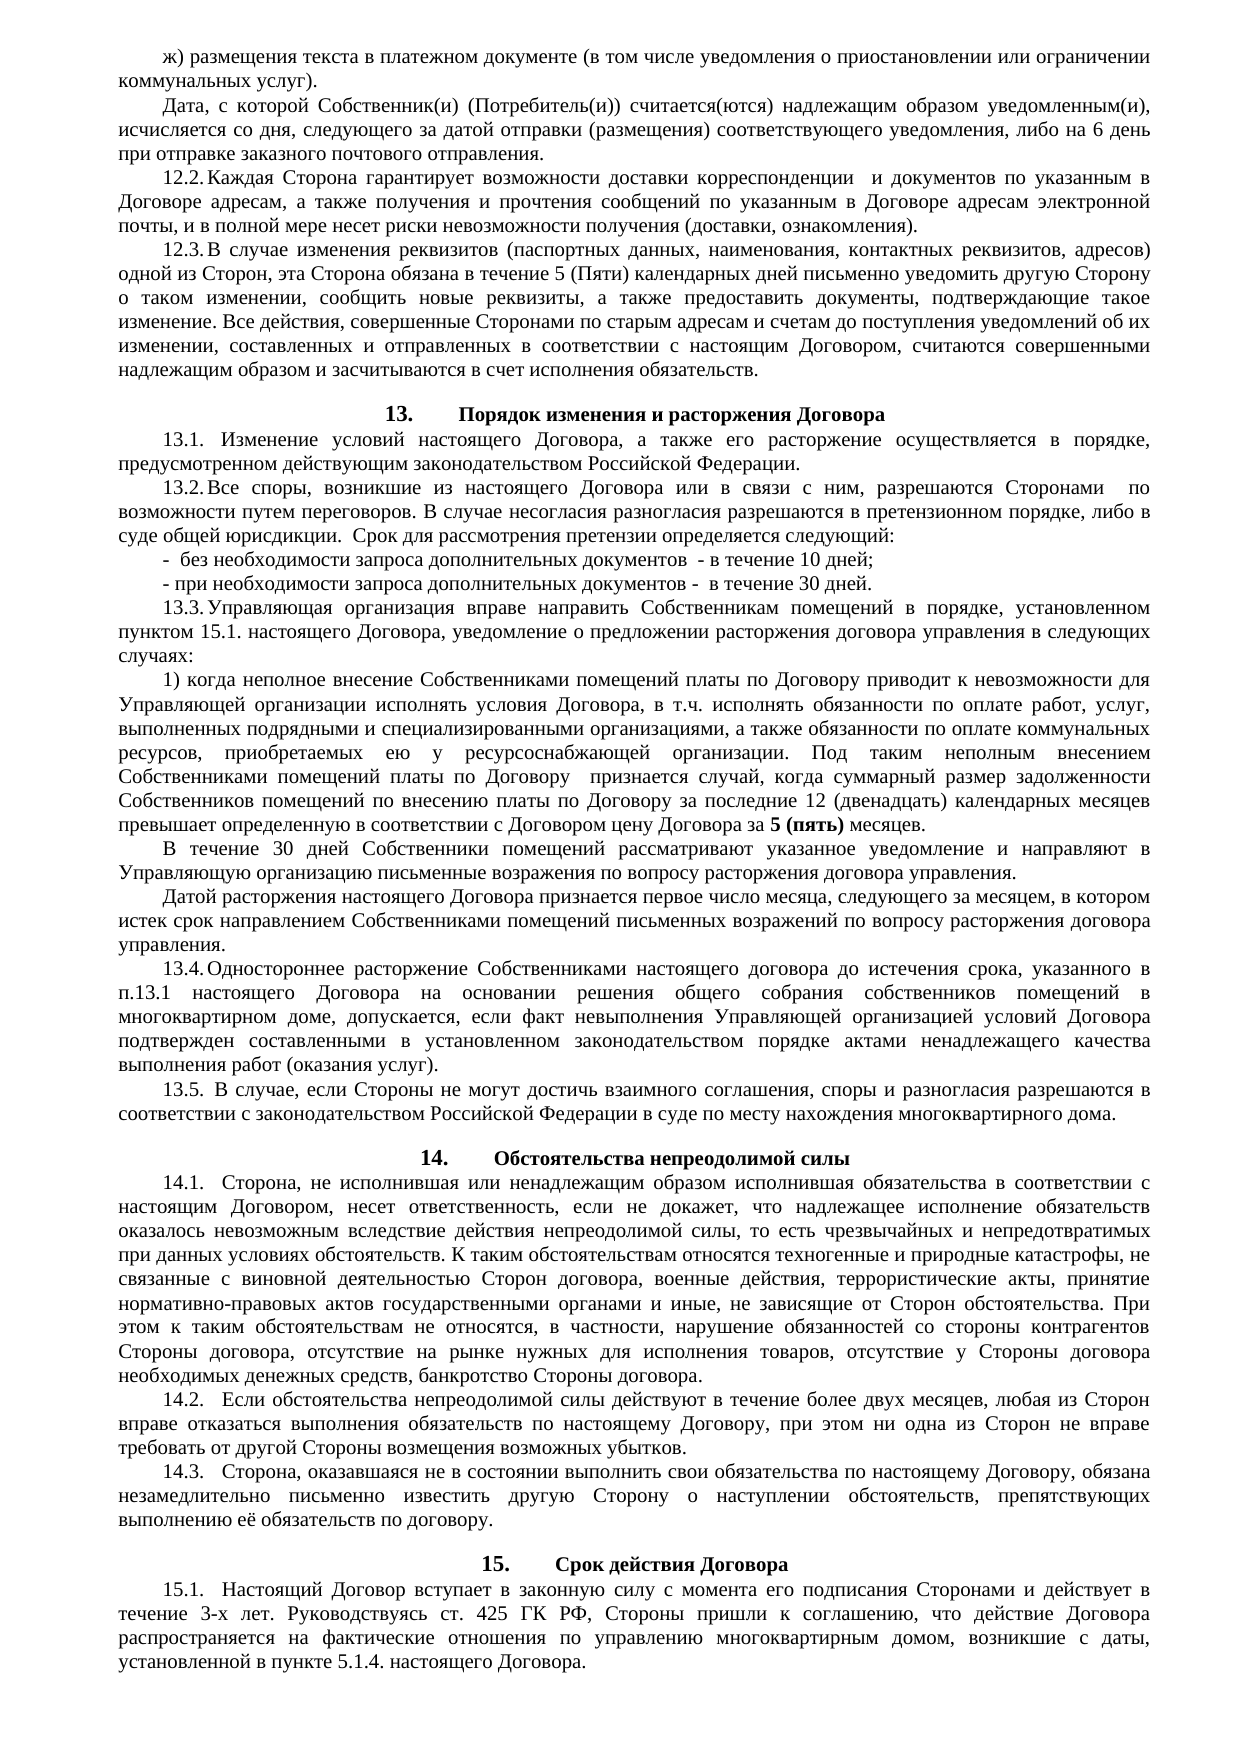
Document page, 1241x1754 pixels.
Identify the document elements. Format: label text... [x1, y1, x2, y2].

list В случае изменения реквизитов (паспортных данных, наименования, контактных реквизитов, адресов) одной из Сторон, эта Сторона обязана в течение 5 (Пяти) календарных дней письменно уведомить другую Сторону о таком изменении, сообщить новые реквизиты, а также предоставить документы, подтверждающие такое изменение. Все действия, совершенные Сторонами по старым адресам и счетам до поступления уведомлений об их изменении, составленных и отправленных в соответствии с настоящим Договором, считаются совершенными надлежащим образом и засчитываются в счет исполнения обязательств. [118, 237, 1152, 381]
list Настоящий Договор вступает в законную силу с момента его подписания Сторонами и действует в течение 3-х лет. Руководствуясь ст. 425 ГК РФ, Стороны пришли к соглашению, что действие Договора распространяется на фактические отношения по управлению многоквартирным домом, возникшие с даты, установленной в пункте 5.1.4. настоящего Договора. [118, 1577, 1152, 1673]
list Обстоятельства непреодолимой силы [118, 1144, 1152, 1170]
list Сторона, не исполнившая или ненадлежащим образом исполнившая обязательства в соответствии с настоящим Договором, несет ответственность, если не докажет, что надлежащее исполнение обязательств оказалось невозможным вследствие действия непреодолимой силы, то есть чрезвычайных и непредотвратимых при данных условиях обстоятельств. К таким обстоятельствам относятся техногенные и природные катастрофы, не связанные с виновной деятельностью Сторон договора, военные действия, террористические акты, принятие нормативно-правовых актов государственными органами и иные, не зависящие от Сторон обстоятельства. При этом к таким обстоятельствам не относятся, в частности, нарушение обязанностей со стороны контрагентов Стороны договора, отсутствие на рынке нужных для исполнения товаров, отсутствие у Стороны договора необходимых денежных средств, банкротство Стороны договора. [118, 1170, 1152, 1387]
list Если обстоятельства непреодолимой силы действуют в течение более двух месяцев, любая из Сторон вправе отказаться выполнения обязательств по настоящему Договору, при этом ни одна из Сторон не вправе требовать от другой Стороны возмещения возможных убытков. [118, 1387, 1152, 1459]
list Управляющая организация вправе направить Собственникам помещений в порядке, установленном пунктом 15.1. настоящего Договора, уведомление о предложении расторжения договора управления в следующих случаях: [118, 595, 1152, 667]
text 1) когда неполное внесение Собственниками помещений платы по Договору приводит к невозможности для Управляющей организации исполнять условия Договора, в т.ч. исполнять обязанности по оплате работ, услуг, выполненных подрядными и специализированными организациями, а также обязанности по оплате коммунальных ресурсов, приобретаемых ею у ресурсоснабжающей организации. Под таким неполным внесением Собственниками помещений платы по Договору признается случай, когда суммарный размер задолженности Собственников помещений по внесению платы по Договору за последние 12 (двенадцать) календарных месяцев превышает определенную в соответствии с Договором цену Договора за 5 (пять) месяцев. [118, 667, 1152, 836]
list Сторона, оказавшаяся не в состоянии выполнить свои обязательства по настоящему Договору, обязана незамедлительно письменно известить другую Сторону о наступлении обстоятельств, препятствующих выполнению её обязательств по договору. [118, 1459, 1152, 1531]
text Дата, с которой Собственник(и) (Потребитель(и)) считается(ются) надлежащим образом уведомленным(и), исчисляется со дня, следующего за датой отправки (размещения) соответствующего уведомления, либо на 6 день при отправке заказного почтового отправления. [118, 92, 1152, 165]
list Одностороннее расторжение Собственниками настоящего договора до истечения срока, указанного в п.13.1 настоящего Договора на основании решения общего собрания собственников помещений в многоквартирном доме, допускается, если факт невыполнения Управляющей организацией условий Договора подтвержден составленными в установленном законодательством порядке актами ненадлежащего качества выполнения работ (оказания услуг). [118, 956, 1152, 1076]
text Датой расторжения настоящего Договора признается первое число месяца, следующего за месяцем, в котором истек срок направлением Собственниками помещений письменных возражений по вопросу расторжения договора управления. [118, 884, 1152, 956]
list Срок действия Договора [118, 1550, 1152, 1577]
text ж) размещения текста в платежном документе (в том числе уведомления о приостановлении или ограничении коммунальных услуг). [118, 44, 1152, 92]
list Изменение условий настоящего Договора, а также его расторжение осуществляется в порядке, предусмотренном действующим законодательством Российской Федерации. [118, 427, 1152, 475]
text - без необходимости запроса дополнительных документов - в течение 10 дней; [162, 547, 1152, 571]
list Каждая Сторона гарантирует возможности доставки корреспонденции и документов по указанным в Договоре адресам, а также получения и прочтения сообщений по указанным в Договоре адресам электронной почты, и в полной мере несет риски невозможности получения (доставки, ознакомления). [118, 165, 1152, 237]
list Порядок изменения и расторжения Договора [118, 400, 1152, 427]
text В течение 30 дней Собственники помещений рассматривают указанное уведомление и направляют в Управляющую организацию письменные возражения по вопросу расторжения договора управления. [118, 836, 1152, 884]
text - при необходимости запроса дополнительных документов - в течение 30 дней. [162, 571, 1152, 595]
list В случае, если Стороны не могут достичь взаимного соглашения, споры и разногласия разрешаются в соответствии с законодательством Российской Федерации в суде по месту нахождения многоквартирного дома. [118, 1076, 1152, 1124]
list Все споры, возникшие из настоящего Договора или в связи с ним, разрешаются Сторонами по возможности путем переговоров. В случае несогласия разногласия разрешаются в претензионном порядке, либо в суде общей юрисдикции. Срок для рассмотрения претензии определяется следующий: [118, 475, 1152, 547]
